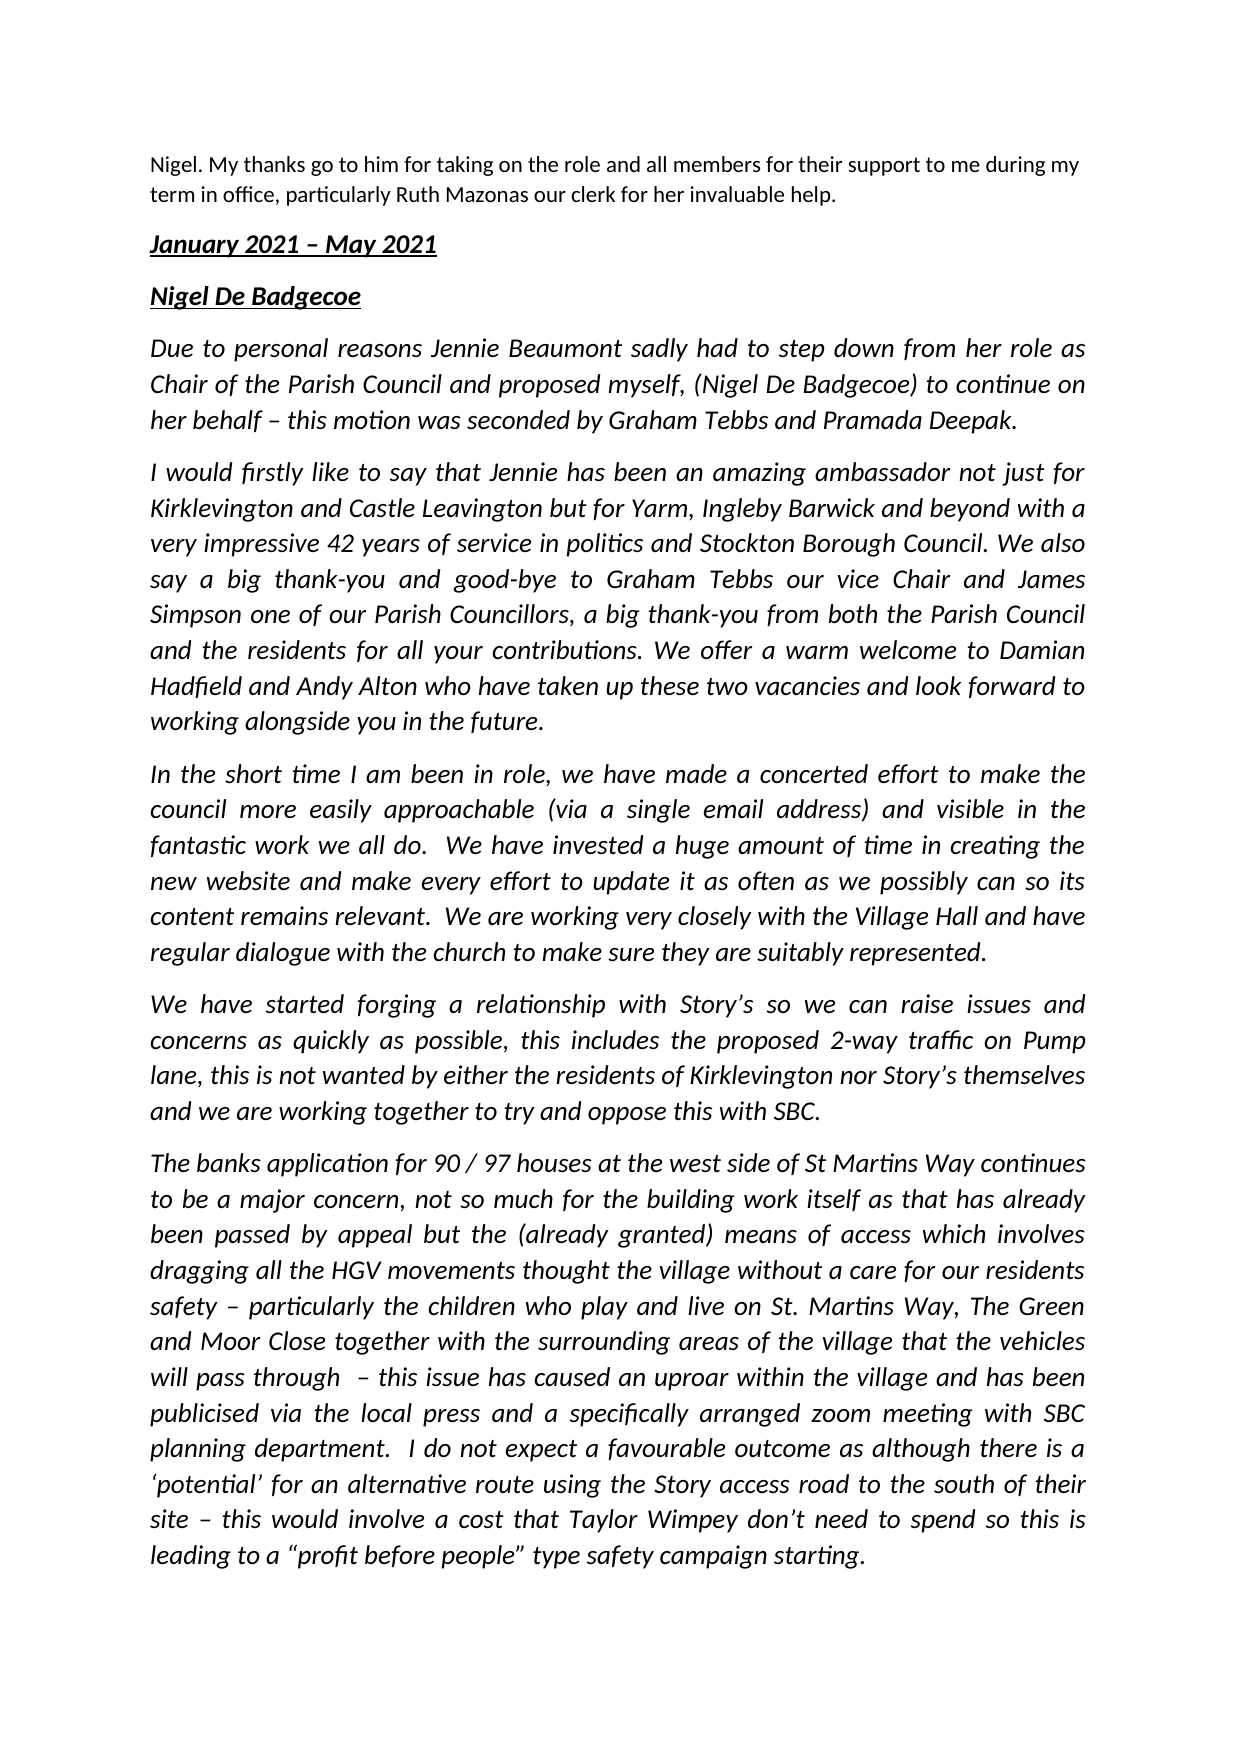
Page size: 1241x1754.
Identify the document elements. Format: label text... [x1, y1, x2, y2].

text Due to personal reasons Jennie Beaumont sadly had to step down from her role as Chair of the Parish Council and proposed myself, (Nigel De Badgecoe) to continue on her behalf – this motion was seconded by Graham Tebbs and Pramada Deepak. [150, 332, 1090, 436]
text We have started forging a relationship with Story’s so we can raise issues and concerns as quickly as possible, this includes the proposed 2-way traffic on Pump lane, this is not wanted by either the residents of Kirklevington nor Story’s themselves and we are working together to try and oppose this with SBC. [150, 987, 1090, 1127]
text The banks application for 90 / 97 houses at the west side of St Martins Way continues to be a major concern, not so much for the building work itself as that has already been passed by appeal but the (already granted) means of access which involves dragging all the HGV movements thought the village without a care for our residents safety – particularly the children who play and live on St. Martins Way, The Green and Moor Close together with the surrounding areas of the village that the vehicles will pass through – this issue has caused an uproar within the village and has been publicised via the local press and a specifically arranged zoom meeting with SBC planning department. I do not expect a favourable outcome as although there is a ‘potential’ for an alternative route using the Story access road to the south of their site – this would involve a cost that Taylor Wimpey don’t need to spend so this is leading to a “profit before people” type safety campaign starting. [150, 1146, 1090, 1571]
text January 2021 – May 2021 [150, 227, 1090, 260]
text Nigel De Badgecoe [150, 279, 1090, 312]
text In the short time I am been in role, we have made a concerted effort to make the council more easily approachable (via a single email address) and visible in the fantastic work we all do. We have invested a huge amount of time in creating the new website and make every effort to update it as often as we possibly can so its content remains relevant. We are working very closely with the Village Hall and have regular dialogue with the church to make sure they are suitably represented. [150, 757, 1090, 968]
text I would firstly like to say that Jennie has been an amazing ambassador not just for Kirklevington and Castle Leavington but for Yarm, Ingleby Barwick and beyond with a very impressive 42 years of service in politics and Stockton Borough Council. We also say a big thank-you and good-bye to Graham Tebbs our vice Chair and James Simpson one of our Parish Councillors, a big thank-you from both the Parish Council and the residents for all your contributions. We offer a warm welcome to Damian Hadfield and Andy Alton who have taken up these two vacancies and look forward to working alongside you in the future. [150, 455, 1090, 738]
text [150, 150, 1090, 208]
